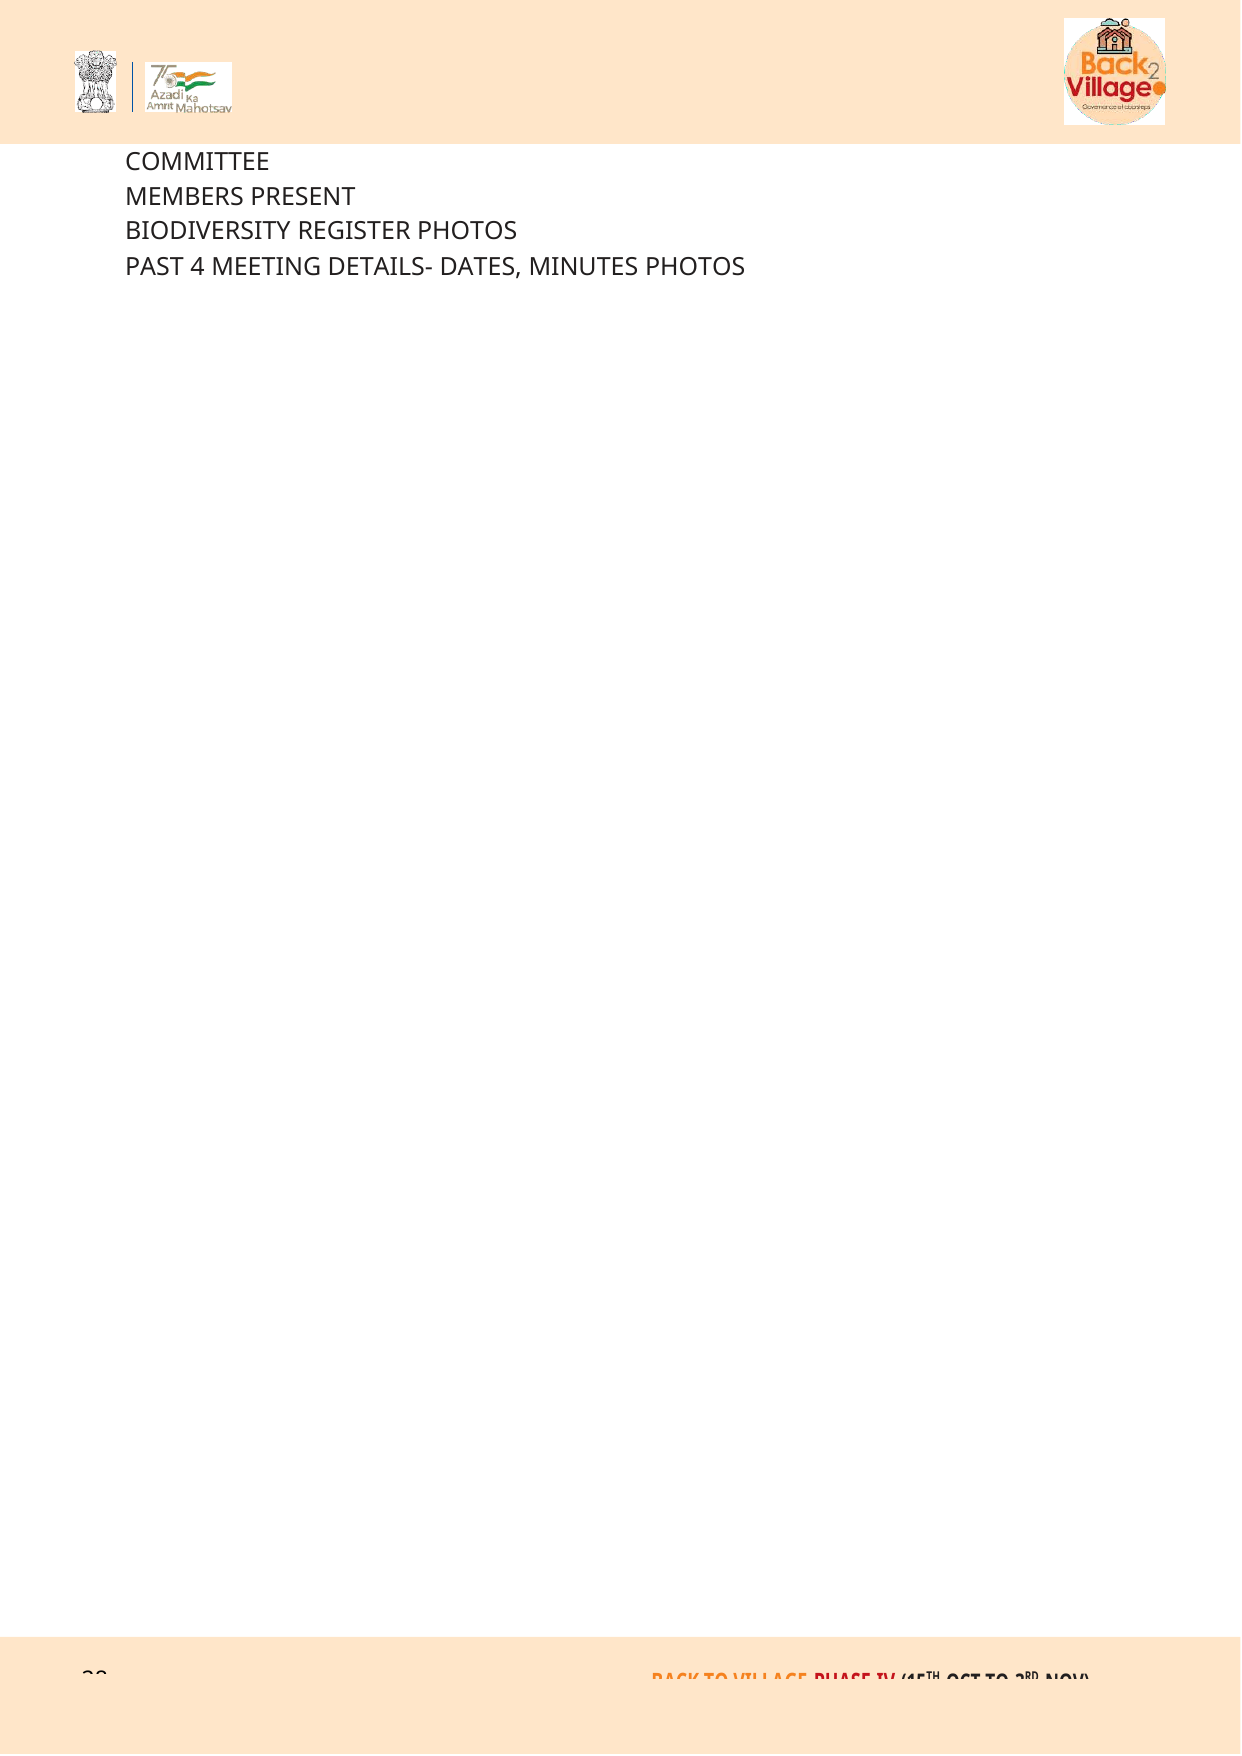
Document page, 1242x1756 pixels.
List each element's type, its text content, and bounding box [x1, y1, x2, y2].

picture [1064, 18, 1166, 125]
text BIODIVERSITY REGISTER PHOTOS [125, 213, 1192, 247]
text PAST 4 MEETING DETAILS- DATES, MINUTES PHOTOS [125, 248, 1192, 282]
picture [145, 61, 232, 113]
text COMMITTEE MEMBERS PRESENT [125, 144, 368, 212]
picture [74, 50, 117, 113]
